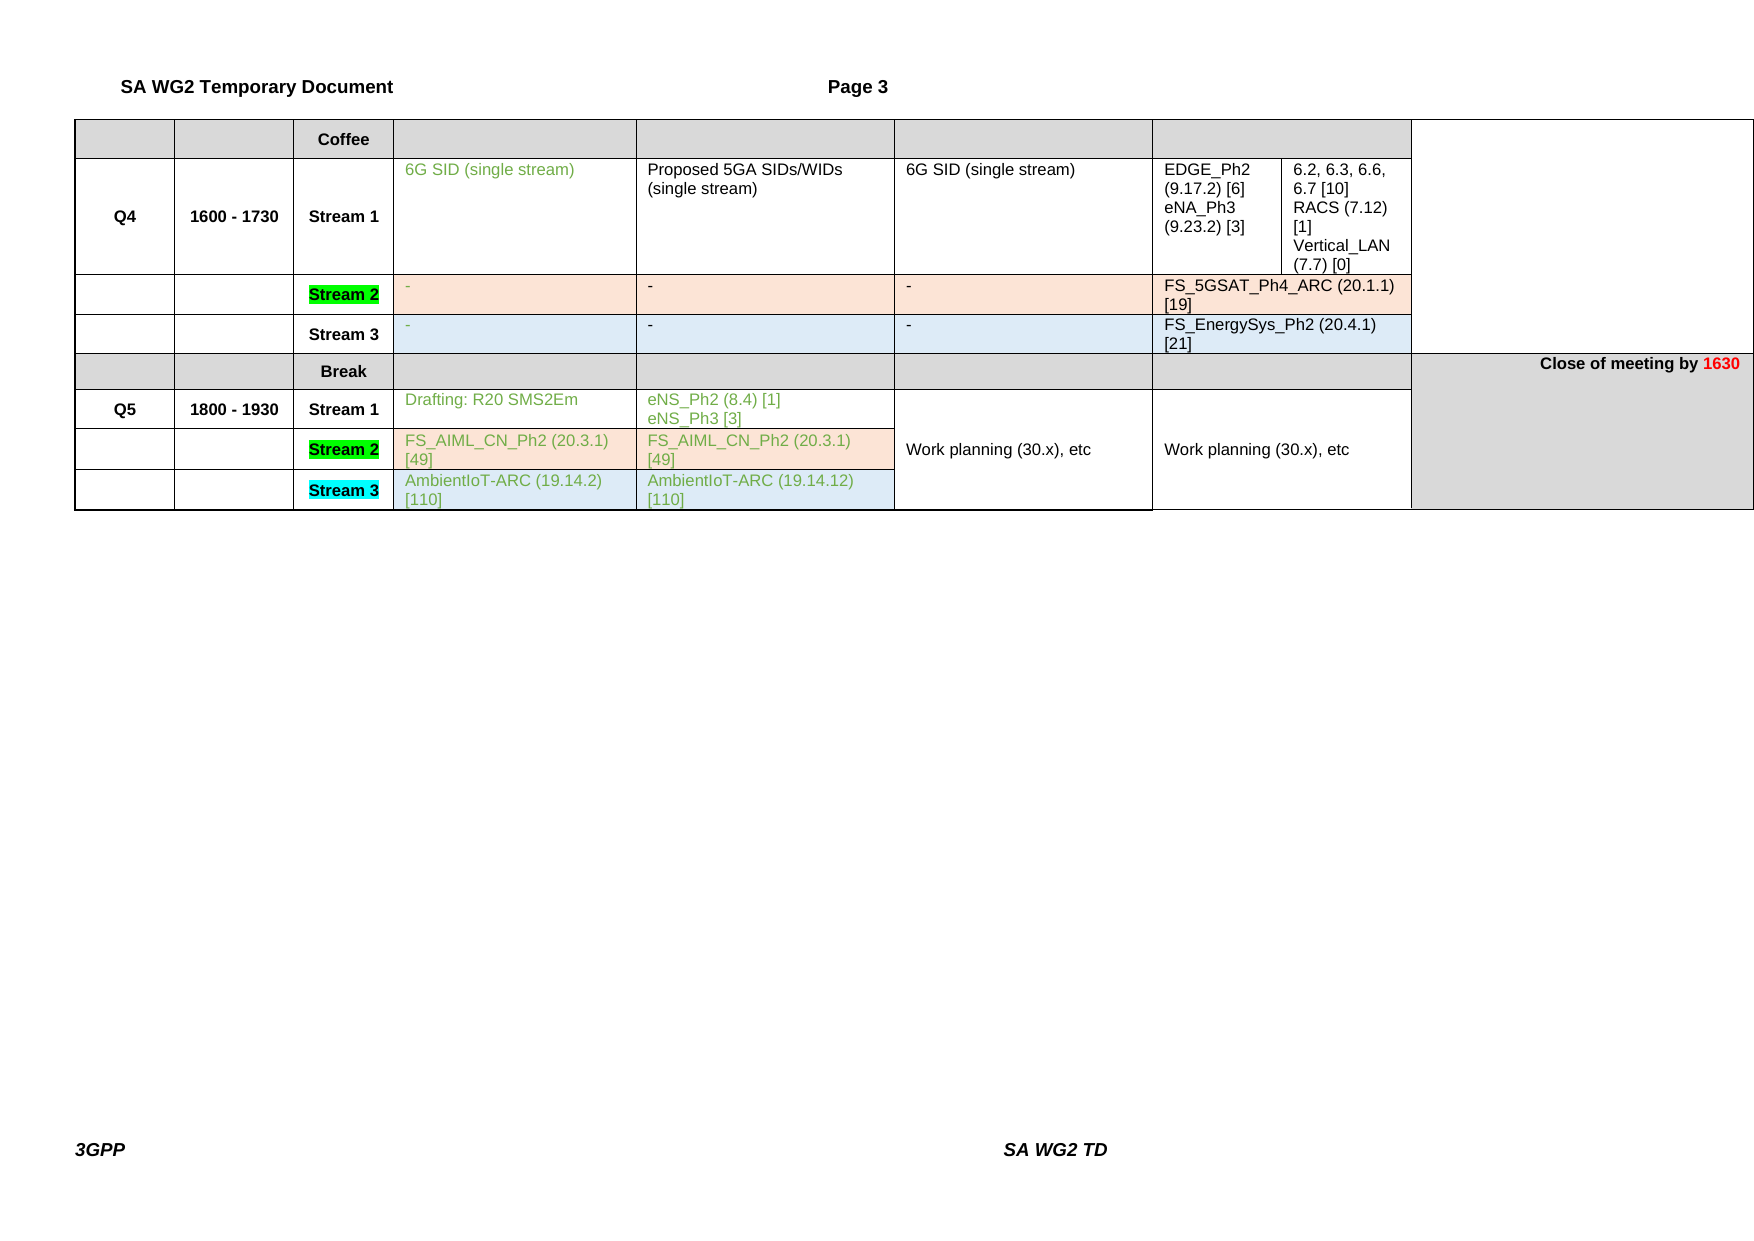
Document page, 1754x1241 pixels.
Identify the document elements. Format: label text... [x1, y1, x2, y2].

table_cell [1153, 354, 1411, 389]
table_cell - [637, 315, 894, 353]
table_cell Stream 3 [294, 315, 393, 353]
table_cell [175, 315, 293, 353]
table_cell FS_AIML_CN_Ph2 (20.3.1) [49] [637, 429, 894, 469]
table_cell [637, 120, 894, 158]
table_cell [76, 429, 174, 469]
table_cell [175, 470, 293, 509]
table_cell Stream 2 [294, 429, 393, 469]
table_cell AmbientIoT-ARC (19.14.2) [110] [394, 470, 636, 509]
table_cell Drafting: R20 SMS2Em [394, 390, 636, 428]
table_cell EDGE_Ph2 (9.17.2) [6] eNA_Ph3 (9.23.2) [3] [1153, 159, 1281, 274]
table_cell 6.2, 6.3, 6.6, 6.7 [10] RACS (7.12) [1] Vertical_LAN (7.7) [0] [1282, 159, 1411, 274]
table_cell [895, 354, 1152, 389]
table_cell Stream 1 [294, 159, 393, 274]
table_cell - [394, 315, 636, 353]
table_cell - [895, 315, 1152, 353]
table_cell Q4 [76, 159, 174, 274]
table_cell Break [294, 354, 393, 389]
table_cell Q5 [76, 390, 174, 428]
table_cell 1800 - 1930 [175, 390, 293, 428]
table_cell 6G SID (single stream) [394, 159, 636, 274]
table_cell [76, 315, 174, 353]
table_cell [895, 120, 1152, 158]
table_cell Work planning (30.x), etc [1153, 390, 1411, 509]
table_cell [76, 354, 174, 389]
table_cell Stream 3 [294, 470, 393, 509]
table_cell Close of meeting by 1630 [1411, 354, 1753, 509]
table_cell [394, 120, 636, 158]
table_cell Stream 2 [294, 275, 393, 314]
table_cell Proposed 5GA SIDs/WIDs (single stream) [637, 159, 894, 274]
table_cell [175, 354, 293, 389]
table_cell - [394, 275, 636, 314]
table_cell Work planning (30.x), etc [895, 390, 1152, 509]
table_cell - [895, 275, 1152, 314]
table_cell [76, 470, 174, 509]
table_cell Stream 1 [294, 390, 393, 428]
table_cell [76, 275, 174, 314]
table_cell [394, 354, 636, 389]
table_cell FS_5GSAT_Ph4_ARC (20.1.1) [19] [1153, 275, 1411, 314]
table_cell [1153, 120, 1411, 158]
table_cell [76, 120, 174, 158]
table_cell [175, 120, 293, 158]
table_cell eNS_Ph2 (8.4) [1] eNS_Ph3 [3] [637, 390, 894, 428]
table_cell - [637, 275, 894, 314]
table_cell [175, 429, 293, 469]
table_cell 1600 - 1730 [175, 159, 293, 274]
table_cell AmbientIoT-ARC (19.14.12) [110] [637, 470, 894, 509]
table_cell [637, 354, 894, 389]
table_cell 6G SID (single stream) [895, 159, 1152, 274]
table_cell FS_AIML_CN_Ph2 (20.3.1) [49] [394, 429, 636, 469]
table_cell Coffee [294, 120, 393, 158]
table_cell FS_EnergySys_Ph2 (20.4.1) [21] [1153, 315, 1411, 353]
table_cell [175, 275, 293, 314]
